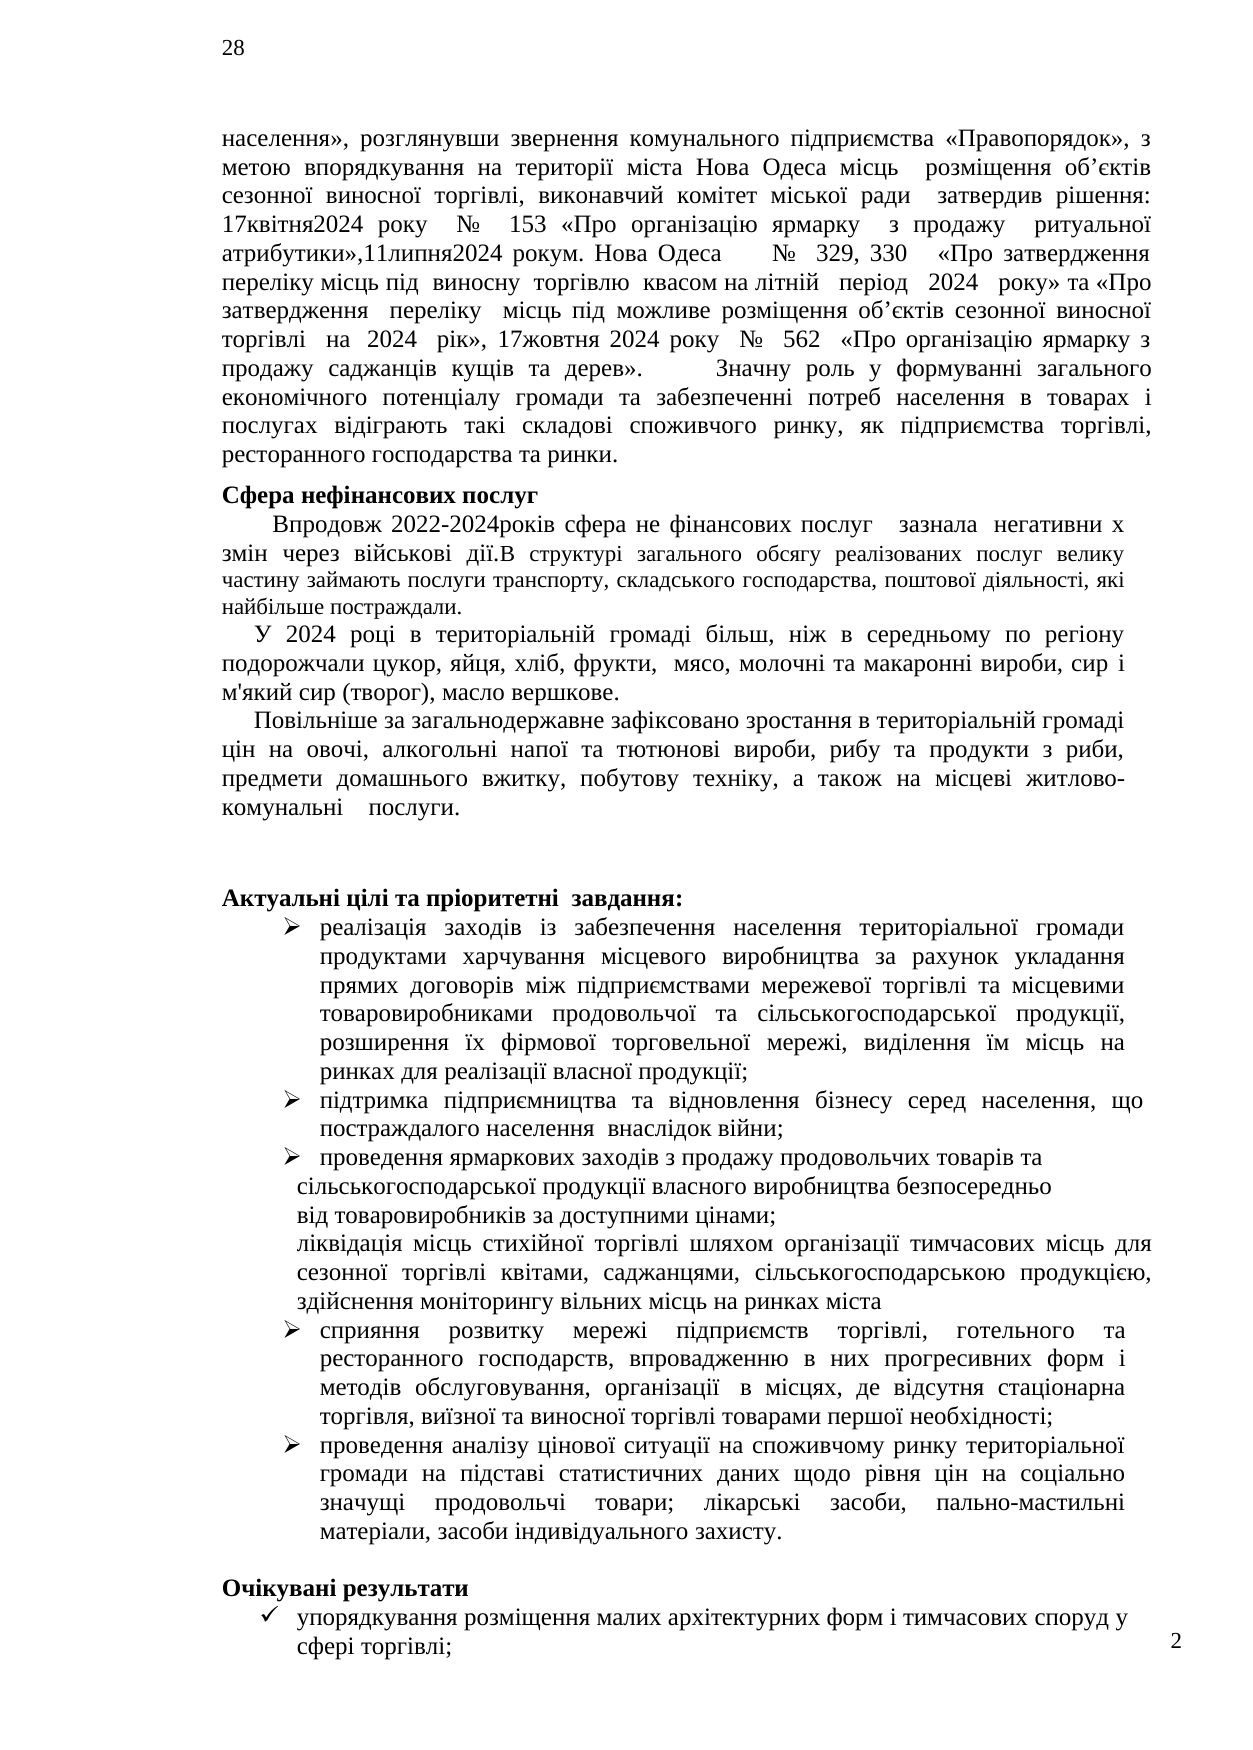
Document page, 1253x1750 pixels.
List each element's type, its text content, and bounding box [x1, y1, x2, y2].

text сільськогосподарської продукції власного виробництва безпосередньо [297, 1171, 1152, 1200]
text Сфера нефінансових послуг [222, 480, 1124, 509]
list проведення ярмаркових заходів з продажу продовольчих товарів та [282, 1142, 1152, 1171]
list реалізація заходів із забезпечення населення територіальної громади продуктами харчування місцевого виробництва за рахунок укладання прямих договорів між підприємствами мережевої торгівлі та місцевими товаровиробниками продовольчої та сільськогосподарської продукції, розширення їх фірмової торговельної мережі, виділення їм місць на ринках для реалізації власної продукції; [282, 912, 1125, 1085]
text У 2024 році в територіальній громаді більш, ніж в середньому по регіону подорожчали цукор, яйця, хліб, фрукти, мясо, молочні та макаронні вироби, сир і м'який сир (творог), масло вершкове. [222, 619, 1125, 706]
text Впродовж 2022-2024років сфера не фінансових послуг зазнала негативни х змін через військові дії.В структурі загального обсягу реалізованих послуг велику частину займають послуги транспорту, складського господарства, поштової діяльності, які найбільше постраждали. [222, 509, 1124, 619]
text Очікувані результати [222, 1573, 1152, 1602]
text від товаровиробників за доступними цінами; [297, 1200, 1152, 1228]
text Повільніше за загальнодержавне зафіксовано зростання в територіальній громаді цін на овочі, алкогольні напої та тютюнові вироби, рибу та продукти з риби, предмети домашнього вжитку, побутову техніку, а також на місцеві житлово-комунальні послуги. [222, 706, 1125, 821]
list підтримка підприємництва та відновлення бізнесу серед населення, що постраждалого населення внаслідок війни; [282, 1085, 1143, 1142]
subtitle Актуальні цілі та пріоритетні завдання: [222, 881, 1152, 912]
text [222, 123, 1152, 468]
text ліквідація місць стихійної торгівлі шляхом організації тимчасових місць для сезонної торгівлі квітами, саджанцями, сільськогосподарською продукцією, здійснення моніторингу вільних місць на ринках міста [297, 1228, 1152, 1315]
list сприяння розвитку мережі підприємств торгівлі, готельного та ресторанного господарств, впровадженню в них прогресивних форм і методів обслуговування, організації в місцях, де відсутня стаціонарна торгівля, виїзної та виносної торгівлі товарами першої необхідності; [282, 1315, 1126, 1430]
list упорядкування розміщення малих архітектурних форм і тимчасових споруд у сфері торгівлі; [259, 1602, 1152, 1660]
list проведення аналізу цінової ситуації на споживчому ринку територіальної громади на підставі статистичних даних щодо рівня цін на соціально значущі продовольчі товари; лікарські засоби, пально-мастильні матеріали, засоби індивідуального захисту. [282, 1430, 1125, 1545]
